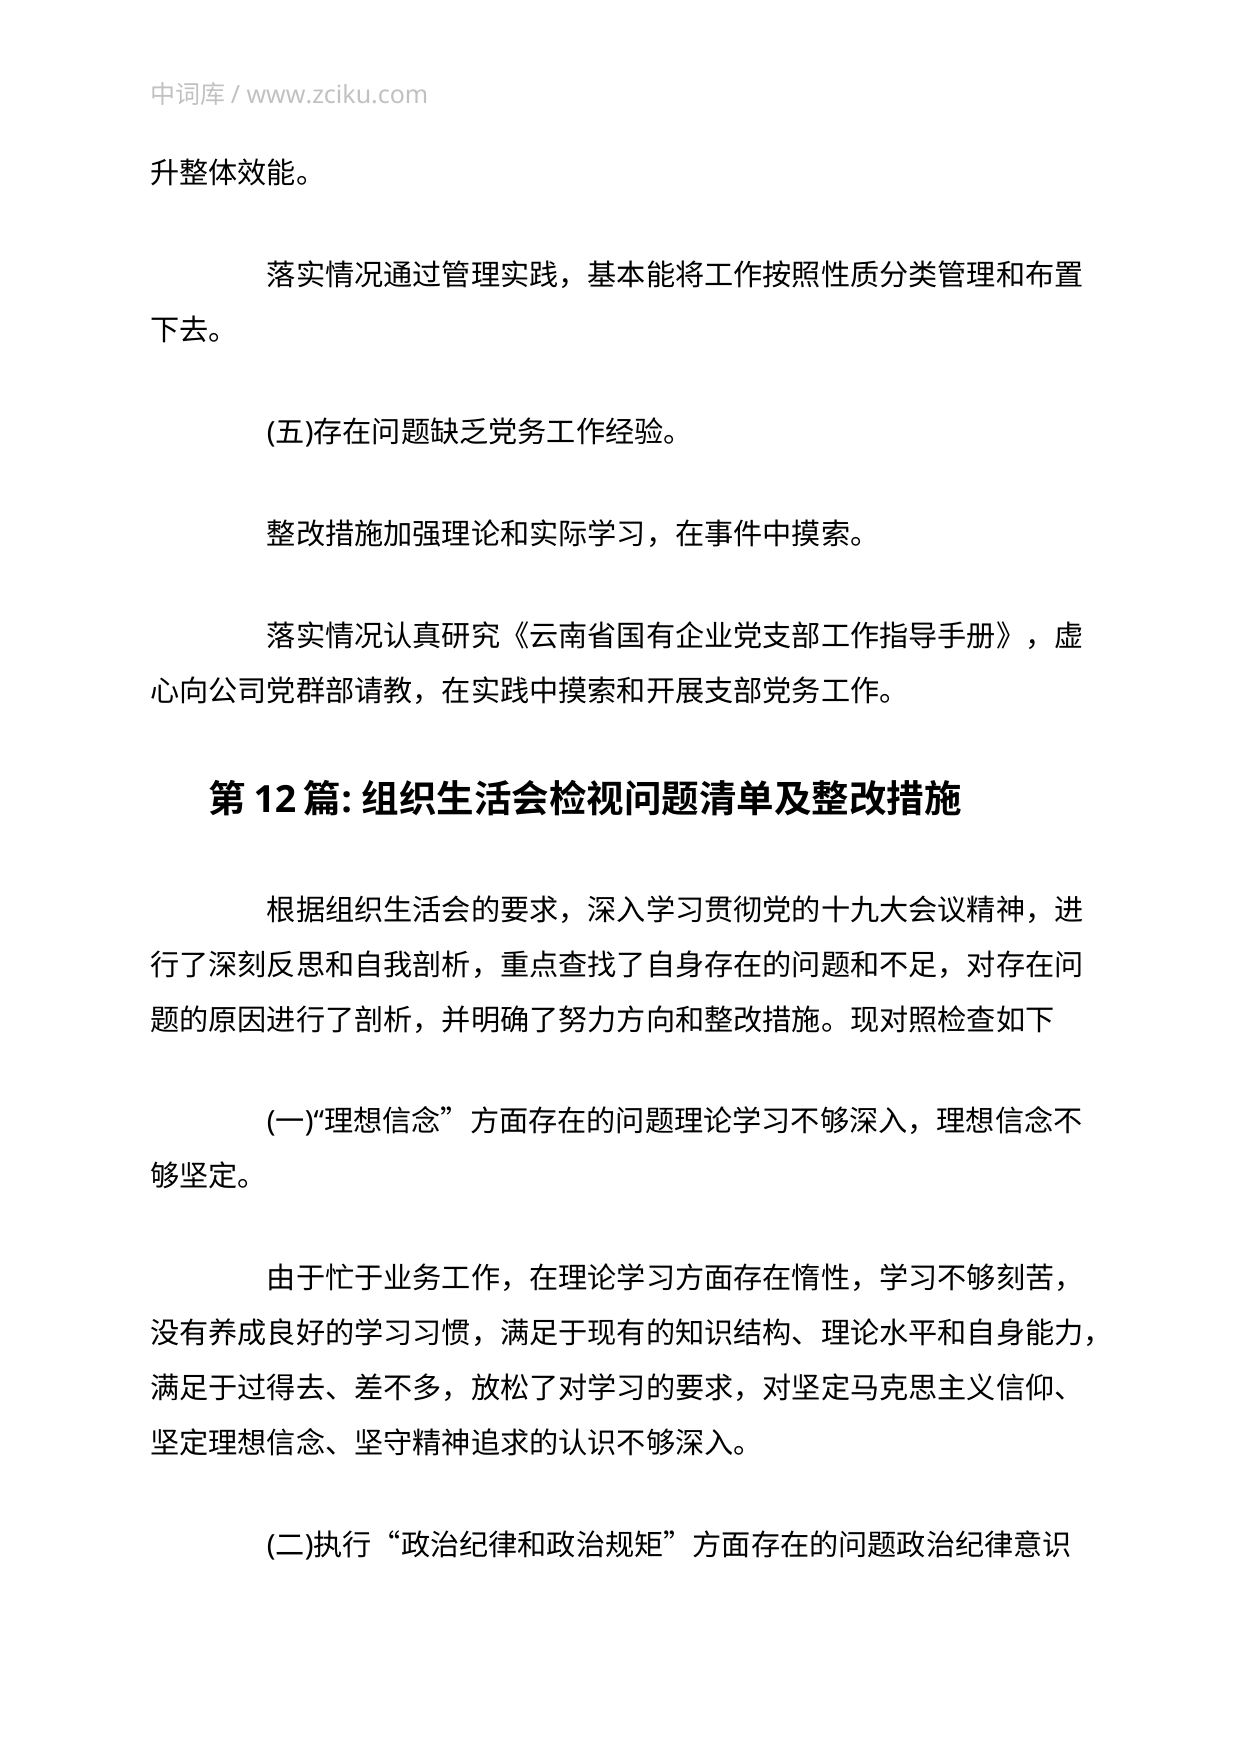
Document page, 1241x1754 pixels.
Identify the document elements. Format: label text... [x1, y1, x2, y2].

text 落实情况认真研究《云南省国有企业党支部工作指导手册》，虚心向公司党群部请教，在实践中摸索和开展支部党务工作。 [150, 612, 1090, 709]
text (一)“理想信念”方面存在的问题理论学习不够深入，理想信念不够坚定。 [150, 1098, 1090, 1195]
text 第12篇: 组织生活会检视问题清单及整改措施 [150, 769, 1090, 823]
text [150, 1521, 1090, 1564]
text 由于忙于业务工作，在理论学习方面存在惰性，学习不够刻苦，没有养成良好的学习习惯，满足于现有的知识结构、理论水平和自身能力，满足于过得去、差不多，放松了对学习的要求，对坚定马克思主义信仰、坚定理想信念、坚守精神追求的认识不够深入。 [150, 1255, 1090, 1462]
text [150, 150, 1090, 192]
text 落实情况通过管理实践，基本能将工作按照性质分类管理和布置下去。 [150, 252, 1090, 349]
text 根据组织生活会的要求，深入学习贯彻党的十九大会议精神，进行了深刻反思和自我剖析，重点查找了自身存在的问题和不足，对存在问题的原因进行了剖析，并明确了努力方向和整改措施。现对照检查如下 [150, 886, 1090, 1038]
text (五)存在问题缺乏党务工作经验。 [150, 408, 1090, 451]
text 整改措施加强理论和实际学习，在事件中摸索。 [150, 510, 1090, 553]
